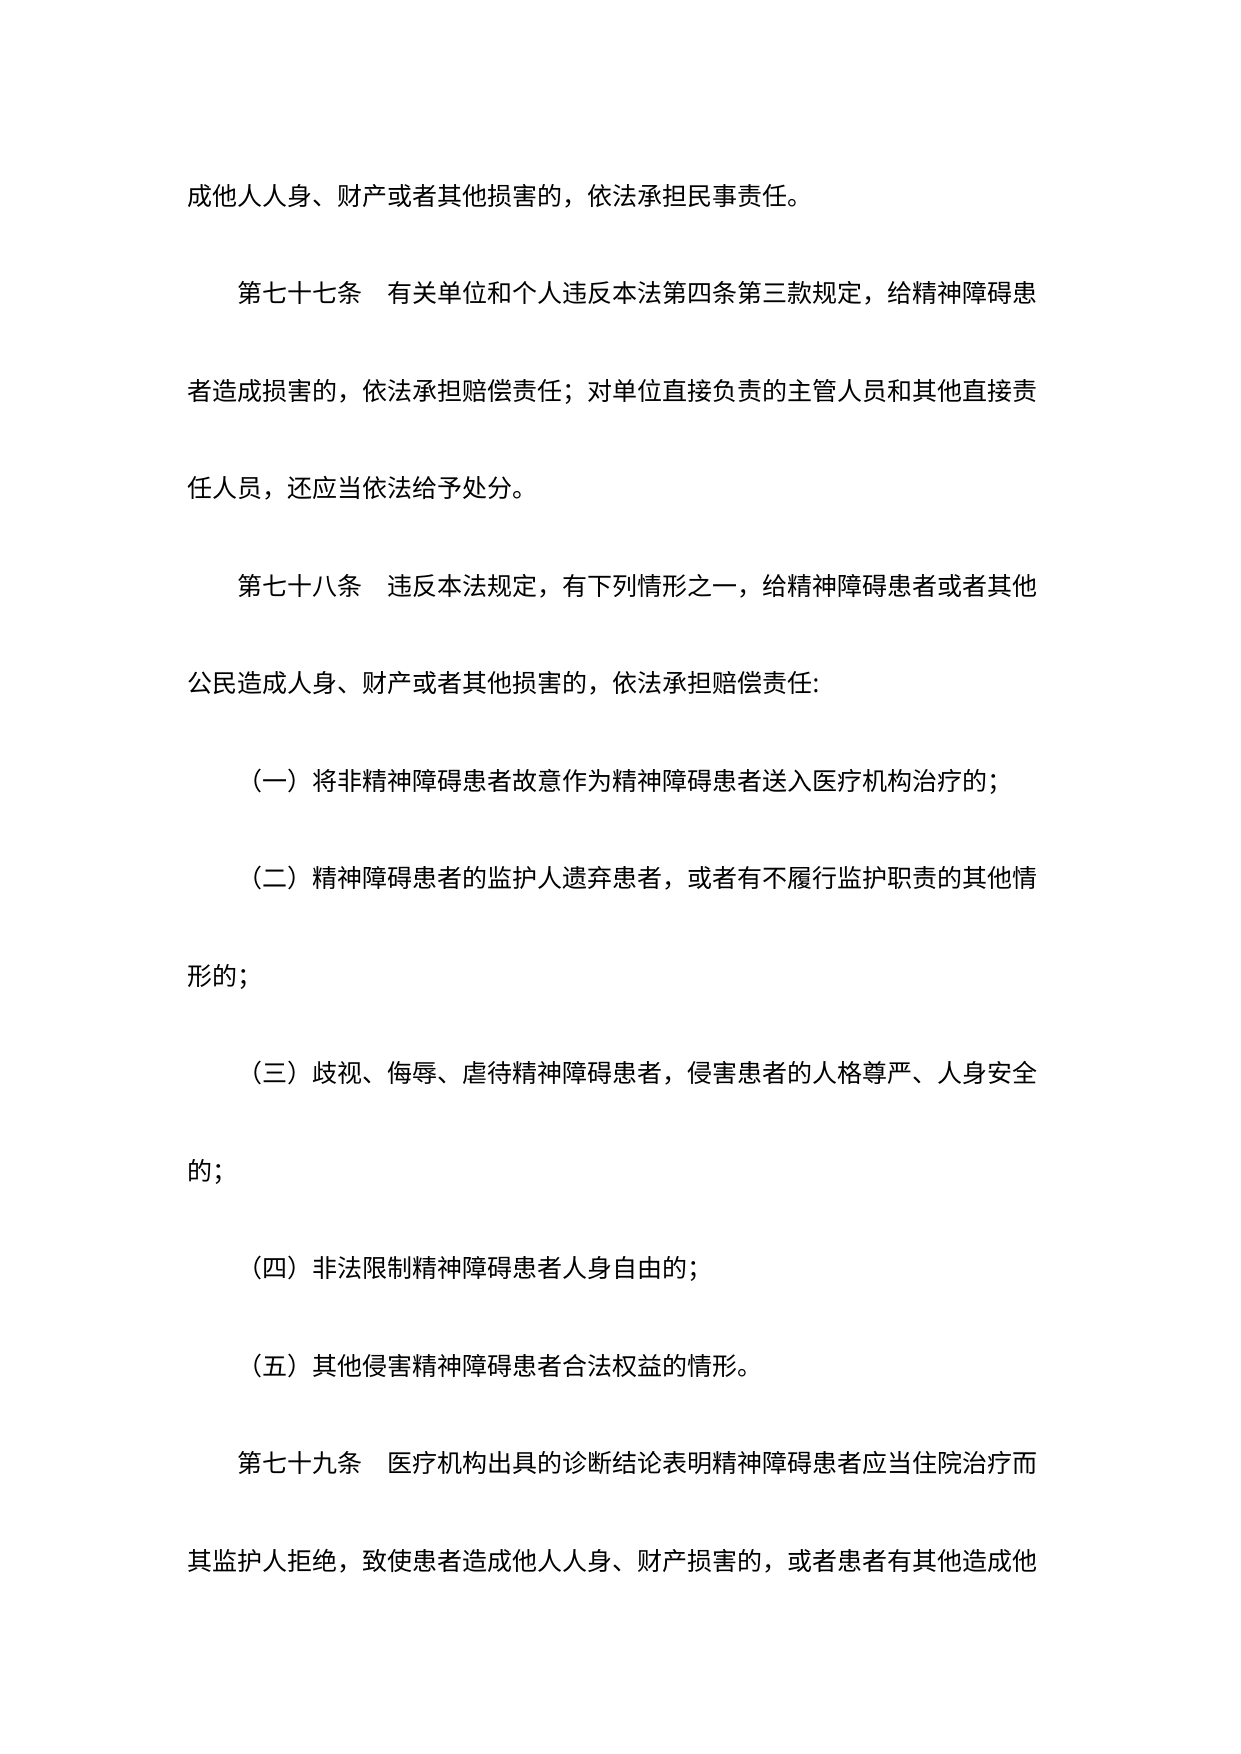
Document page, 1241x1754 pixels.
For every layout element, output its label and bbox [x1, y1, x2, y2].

text [187, 162, 1053, 1592]
